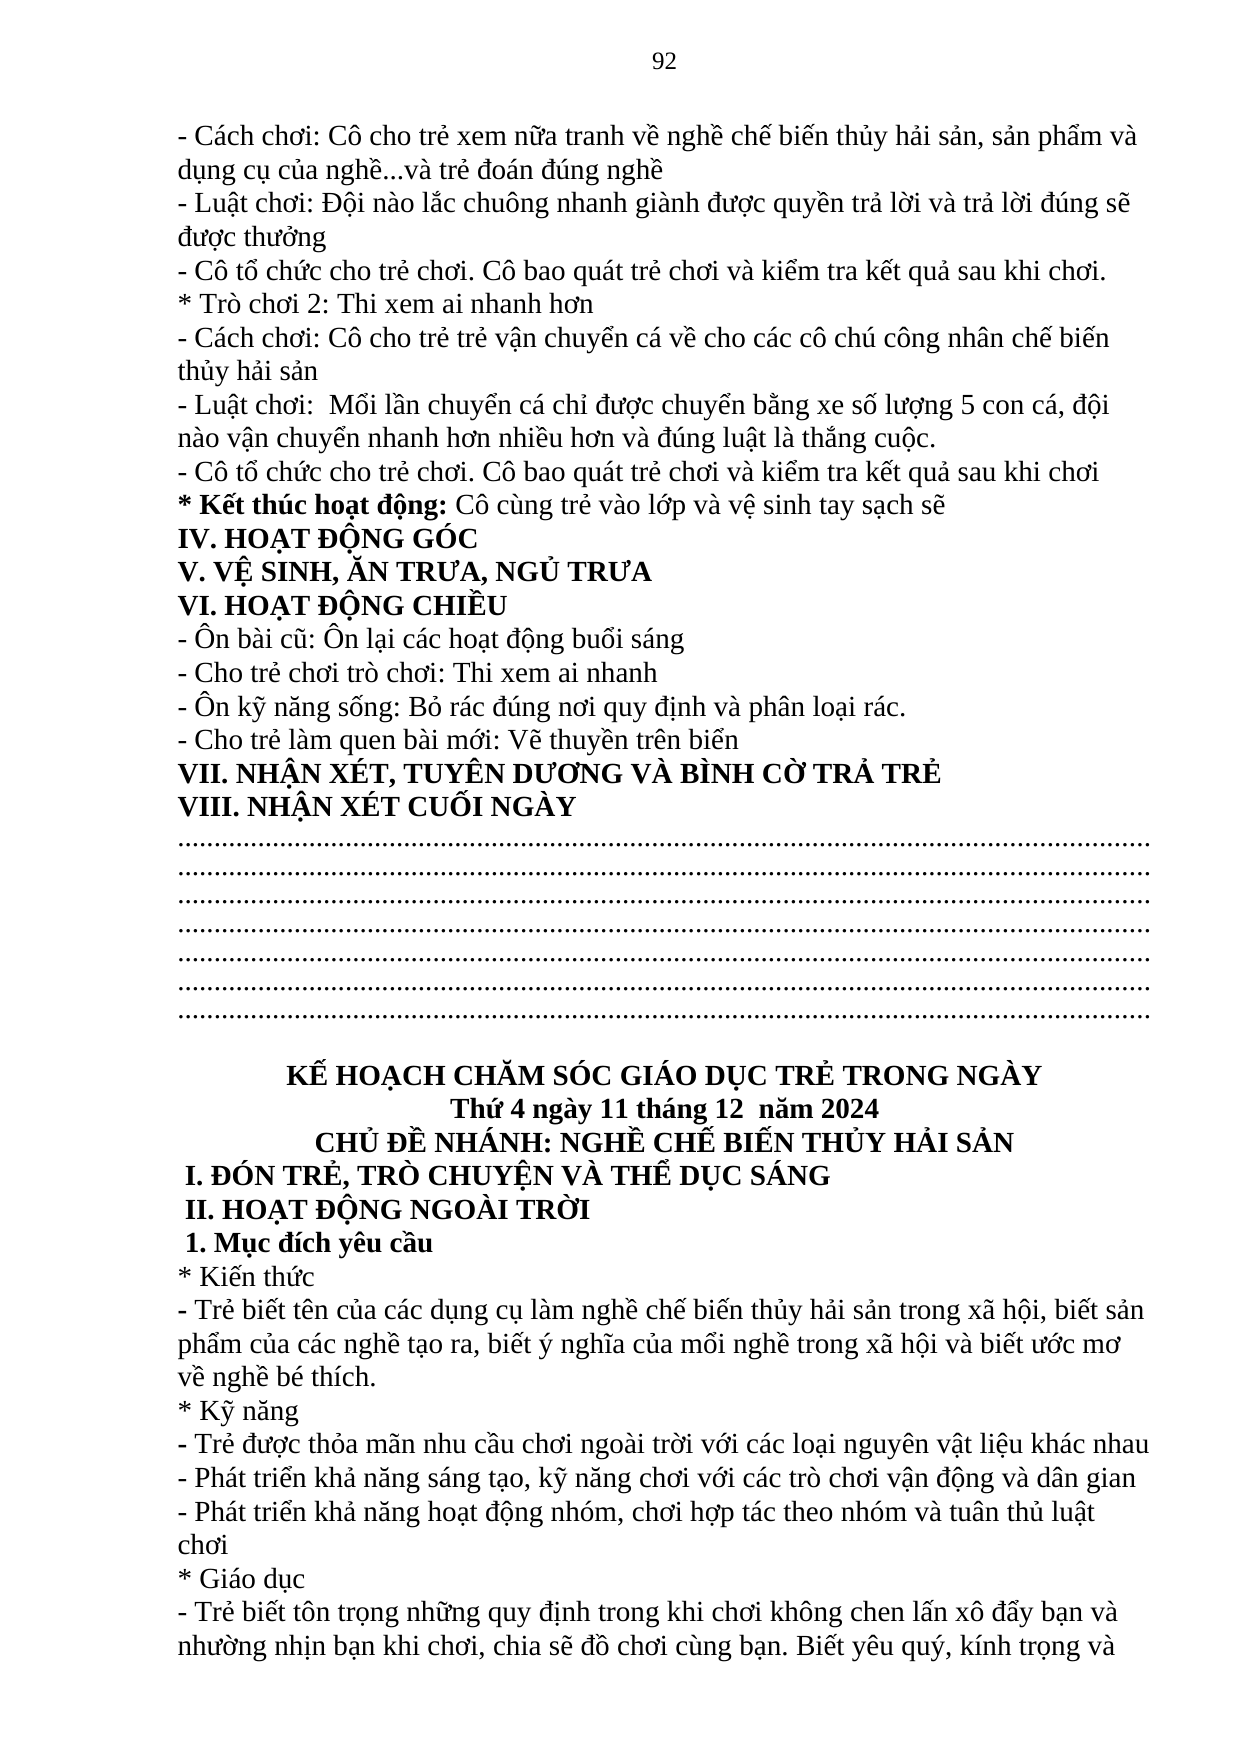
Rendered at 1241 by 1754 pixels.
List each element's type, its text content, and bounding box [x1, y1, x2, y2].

text - Phát triển khả năng sáng tạo, kỹ năng chơi với các trò chơi vận động và dân gian [177, 1460, 1152, 1494]
text - Phát triển khả năng hoạt động nhóm, chơi hợp tác theo nhóm và tuân thủ luật chơi [177, 1494, 1152, 1561]
text CHỦ ĐỀ NHÁNH: NGHỀ CHẾ BIẾN THỦY HẢI SẢN [177, 1125, 1152, 1158]
text - Ôn bài cũ: Ôn lại các hoạt động buổi sáng [177, 622, 1152, 655]
text V. VỆ SINH, ĂN TRƯA, NGỦ TRƯA [177, 554, 1152, 588]
text VII. NHẬN XÉT, TUYÊN DƯƠNG VÀ BÌNH CỜ TRẢ TRẺ [177, 756, 1152, 789]
text I. ĐÓN TRẺ, TRÒ CHUYỆN VÀ THỂ DỤC SÁNG [177, 1158, 1152, 1192]
text - Cô tổ chức cho trẻ chơi. Cô bao quát trẻ chơi và kiểm tra kết quả sau khi chơi [177, 454, 1152, 487]
text * Trò chơi 2: Thi xem ai nhanh hơn [177, 286, 1152, 320]
text * Kỹ năng [177, 1393, 1152, 1427]
text II. HOẠT ĐỘNG NGOÀI TRỜI [177, 1192, 1152, 1225]
text - Cô tổ chức cho trẻ chơi. Cô bao quát trẻ chơi và kiểm tra kết quả sau khi chơi. [177, 253, 1152, 286]
text - Trẻ biết tên của các dụng cụ làm nghề chế biến thủy hải sản trong xã hội, biết sản phẩm của các nghề tạo ra, biết ý nghĩa của mổi nghề trong xã hội và biết ước mơ về nghề bé thích. [177, 1292, 1152, 1393]
text - Luật chơi: Mổi lần chuyển cá chỉ được chuyển bằng xe số lượng 5 con cá, đội nào vận chuyển nhanh hơn nhiều hơn và đúng luật là thắng cuộc. [177, 387, 1152, 454]
text IV. HOẠT ĐỘNG GÓC [177, 521, 1152, 554]
text - Cho trẻ làm quen bài mới: Vẽ thuyền trên biển [177, 722, 1152, 756]
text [177, 1594, 1152, 1661]
text - Cách chơi: Cô cho trẻ xem nữa tranh về nghề chế biến thủy hải sản, sản phẩm và dụng cụ của nghề...và trẻ đoán đúng nghề [177, 118, 1152, 186]
text * Giáo dục [177, 1561, 1152, 1594]
text - Trẻ được thỏa mãn nhu cầu chơi ngoài trời với các loại nguyên vật liệu khác nhau [177, 1427, 1152, 1460]
text - Cho trẻ chơi trò chơi: Thi xem ai nhanh [177, 655, 1152, 689]
text VI. HOẠT ĐỘNG CHIỀU [177, 588, 1152, 622]
text - Cách chơi: Cô cho trẻ trẻ vận chuyển cá về cho các cô chú công nhân chế biến thủy hải sản [177, 320, 1152, 387]
text - Ôn kỹ năng sống: Bỏ rác đúng nơi quy định và phân loại rác. [177, 689, 1152, 722]
text VIII. NHẬN XÉT CUỐI NGÀY [177, 789, 1152, 823]
text * Kết thúc hoạt động: Cô cùng trẻ vào lớp và vệ sinh tay sạch sẽ [177, 487, 1152, 521]
text * Kiến thức [177, 1259, 1152, 1292]
text - Luật chơi: Đội nào lắc chuông nhanh giành được quyền trả lời và trả lời đúng sẽ được thưởng [177, 186, 1152, 253]
text KẾ HOẠCH CHĂM SÓC GIÁO DỤC TRẺ TRONG NGÀY [177, 1058, 1152, 1091]
text 1. Mục đích yêu cầu [177, 1225, 1152, 1259]
text Thứ 4 ngày 11 tháng 12 năm 2024 [177, 1091, 1152, 1125]
